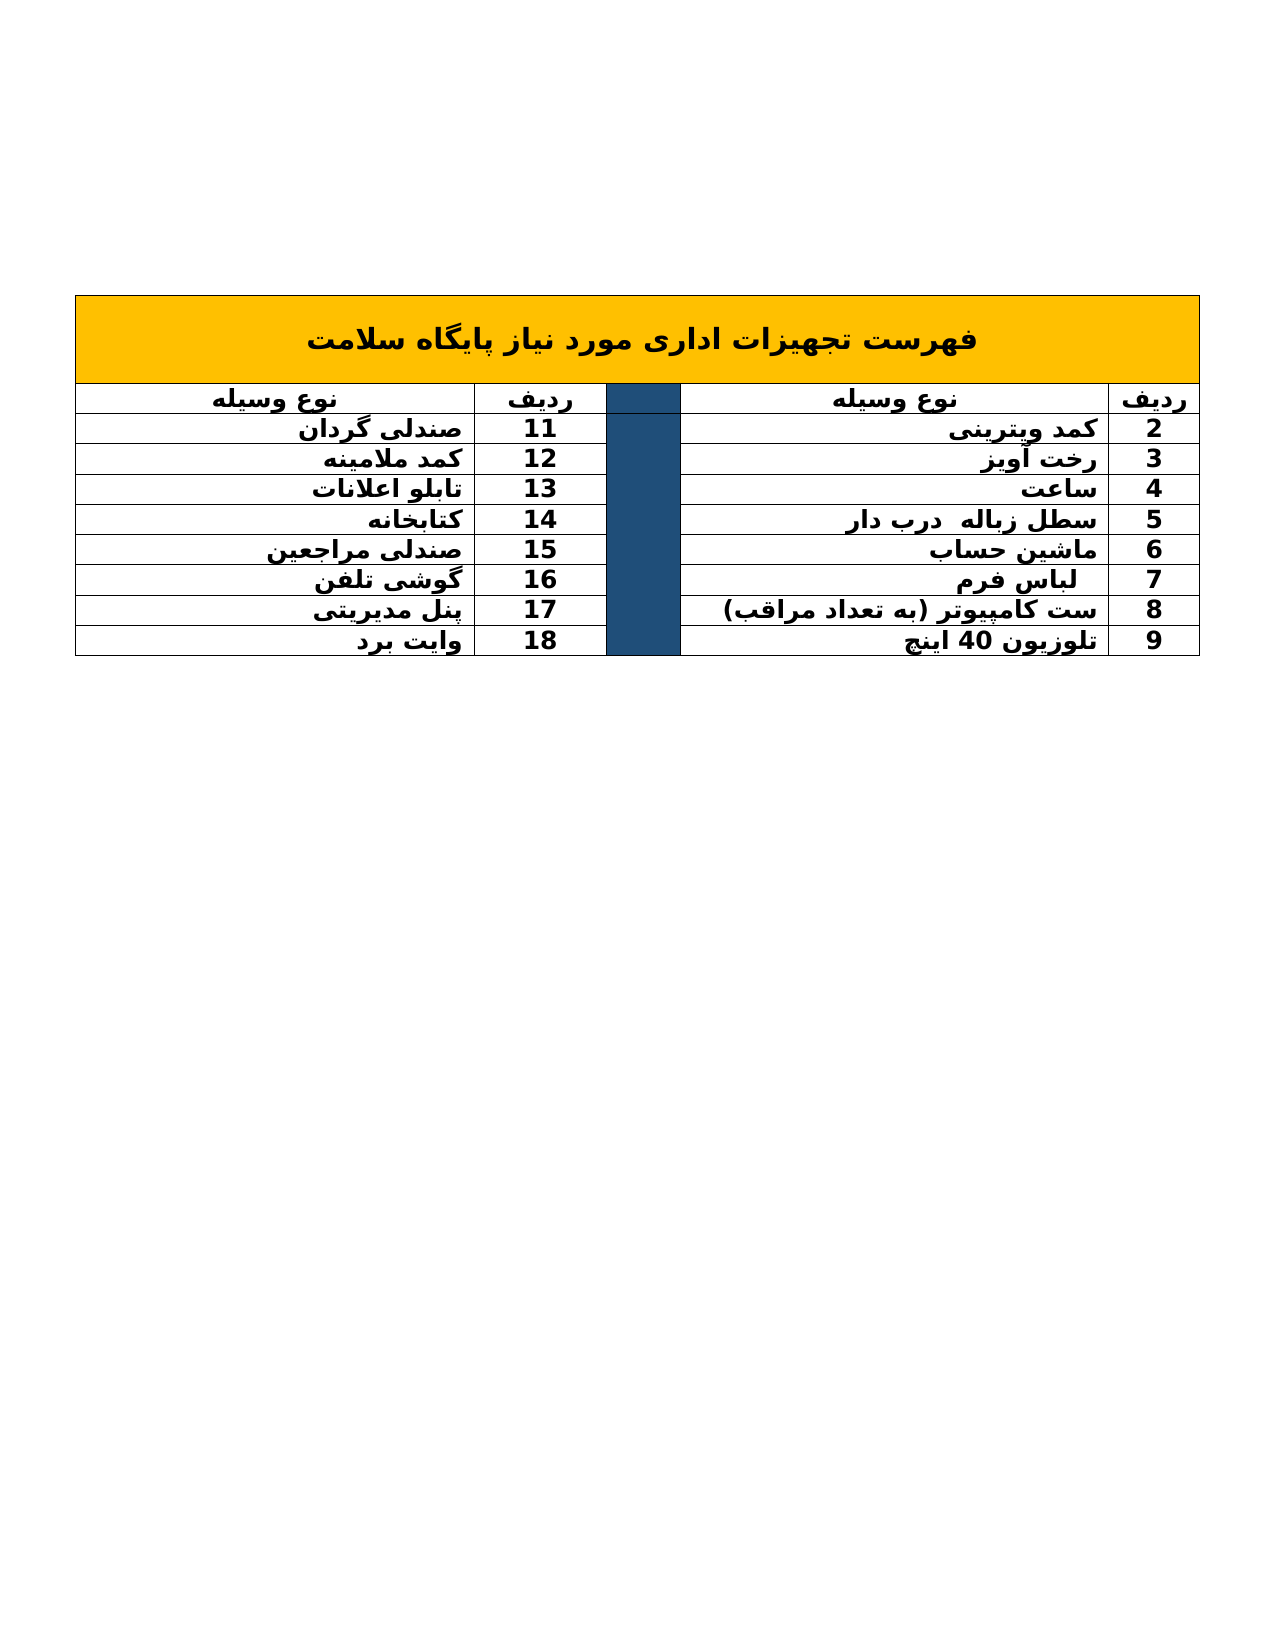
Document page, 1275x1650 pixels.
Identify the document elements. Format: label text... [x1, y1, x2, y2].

table_cell وایت برد [76, 626, 474, 655]
table_cell 18 [475, 626, 606, 655]
table_cell 15 [475, 535, 606, 564]
table_cell 7 [1109, 565, 1199, 595]
table_cell 6 [1109, 535, 1199, 564]
table_cell 9 [1109, 626, 1199, 655]
table_cell 2 [1109, 414, 1199, 443]
table_cell تابلو اعلانات [76, 475, 474, 504]
table_cell 11 [475, 414, 606, 443]
table_cell تلوزیون 40 اینچ [681, 626, 1108, 655]
table_cell کمد ملامینه [76, 444, 474, 473]
table_cell 3 [1109, 444, 1199, 473]
table_cell 8 [1109, 596, 1199, 625]
table_cell صندلی گردان [76, 414, 474, 443]
table_cell [607, 384, 680, 413]
table_cell لباس فرم [681, 565, 1108, 595]
table_cell 5 [1109, 505, 1199, 534]
table_cell پنل مدیریتی [76, 596, 474, 625]
table_cell سطل زباله درب دار [681, 505, 1108, 534]
table_cell ست کامپیوتر (به تعداد مراقب) [681, 596, 1108, 625]
table_cell 4 [1109, 475, 1199, 504]
table_cell ساعت [681, 475, 1108, 504]
table_cell ردیف [475, 384, 606, 413]
table_cell 17 [475, 596, 606, 625]
table_cell 13 [475, 475, 606, 504]
table_cell رخت آویز [681, 444, 1108, 473]
table_cell 16 [475, 565, 606, 595]
table_cell صندلی مراجعین [76, 535, 474, 564]
table_cell کتابخانه [76, 505, 474, 534]
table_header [76, 296, 1199, 383]
table_cell گوشی تلفن [76, 565, 474, 595]
table_cell نوع وسیله [76, 384, 474, 413]
table_cell ماشین حساب [681, 535, 1108, 564]
table_cell کمد ویترینی [681, 414, 1108, 443]
table_cell 14 [475, 505, 606, 534]
table_cell نوع وسیله [681, 384, 1108, 413]
table_cell 12 [475, 444, 606, 473]
table_cell ردیف [1109, 384, 1199, 413]
